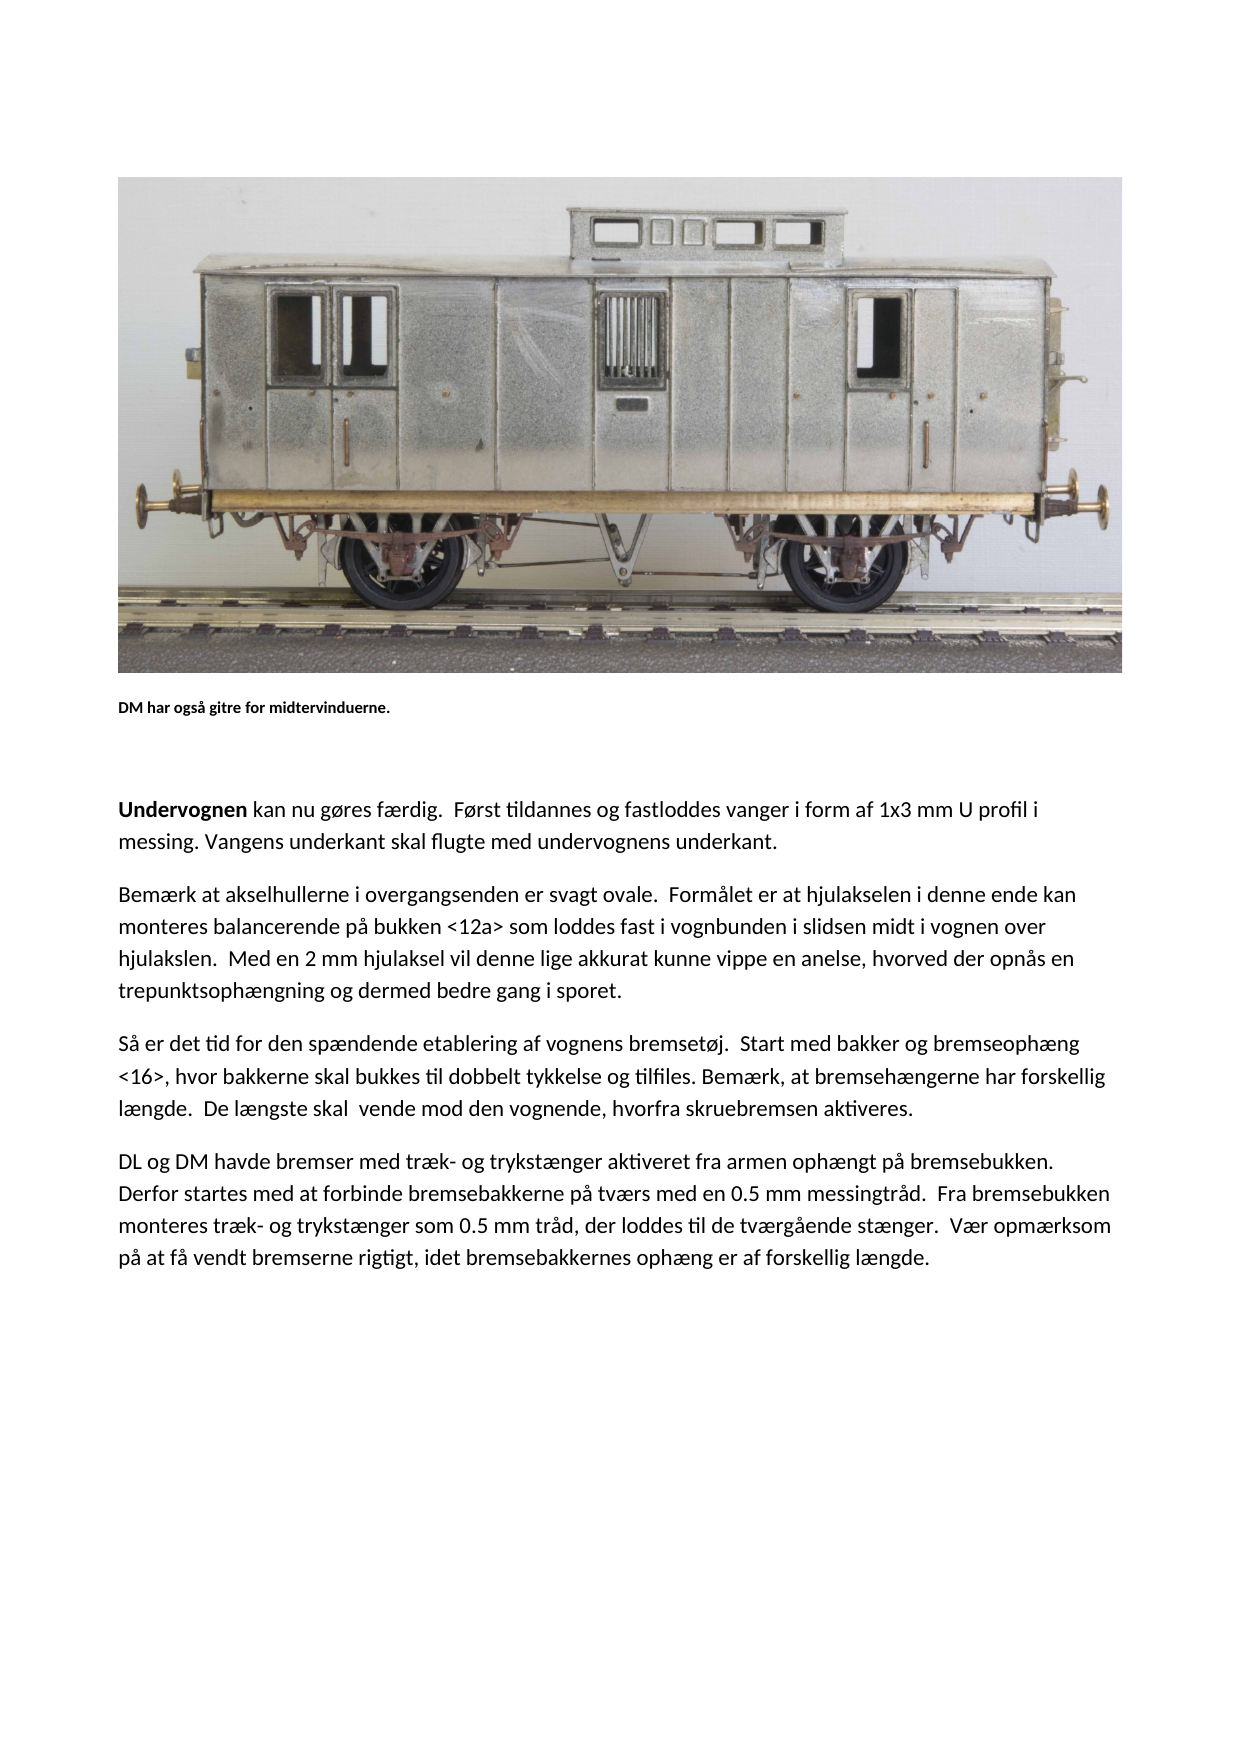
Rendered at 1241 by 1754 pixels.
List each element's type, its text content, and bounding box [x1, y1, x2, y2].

picture [118, 177, 1123, 673]
text DM har også gitre for midtervinduerne. [118, 698, 1122, 718]
text DL og DM havde bremser med træk- og trykstænger aktiveret fra armen ophængt på bremsebukken. Derfor startes med at forbinde bremsebakkerne på tværs med en 0.5 mm messingtråd. Fra bremsebukken monteres træk- og trykstænger som 0.5 mm tråd, der loddes til de tværgående stænger. Vær opmærksom på at få vendt bremserne rigtigt, idet bremsebakkernes ophæng er af forskellig længde. [118, 1147, 1122, 1272]
text Bemærk at akselhullerne i overgangsenden er svagt ovale. Formålet er at hjulakselen i denne ende kan monteres balancerende på bukken <12a> som loddes fast i vognbunden i slidsen midt i vognen over hjulakslen. Med en 2 mm hjulaksel vil denne lige akkurat kunne vippe en anelse, hvorved der opnås en trepunktsophængning og dermed bedre gang i sporet. [118, 880, 1122, 1004]
text Undervognen kan nu gøres færdig. Først tildannes og fastloddes vanger i form af 1x3 mm U profil i messing. Vangens underkant skal flugte med undervognens underkant. [118, 795, 1122, 855]
text Så er det tid for den spændende etablering af vognens bremsetøj. Start med bakker og bremseophæng <16>, hvor bakkerne skal bukkes til dobbelt tykkelse og tilfiles. Bemærk, at bremsehængerne har forskellig længde. De længste skal vende mod den vognende, hvorfra skruebremsen aktiveres. [118, 1029, 1122, 1122]
